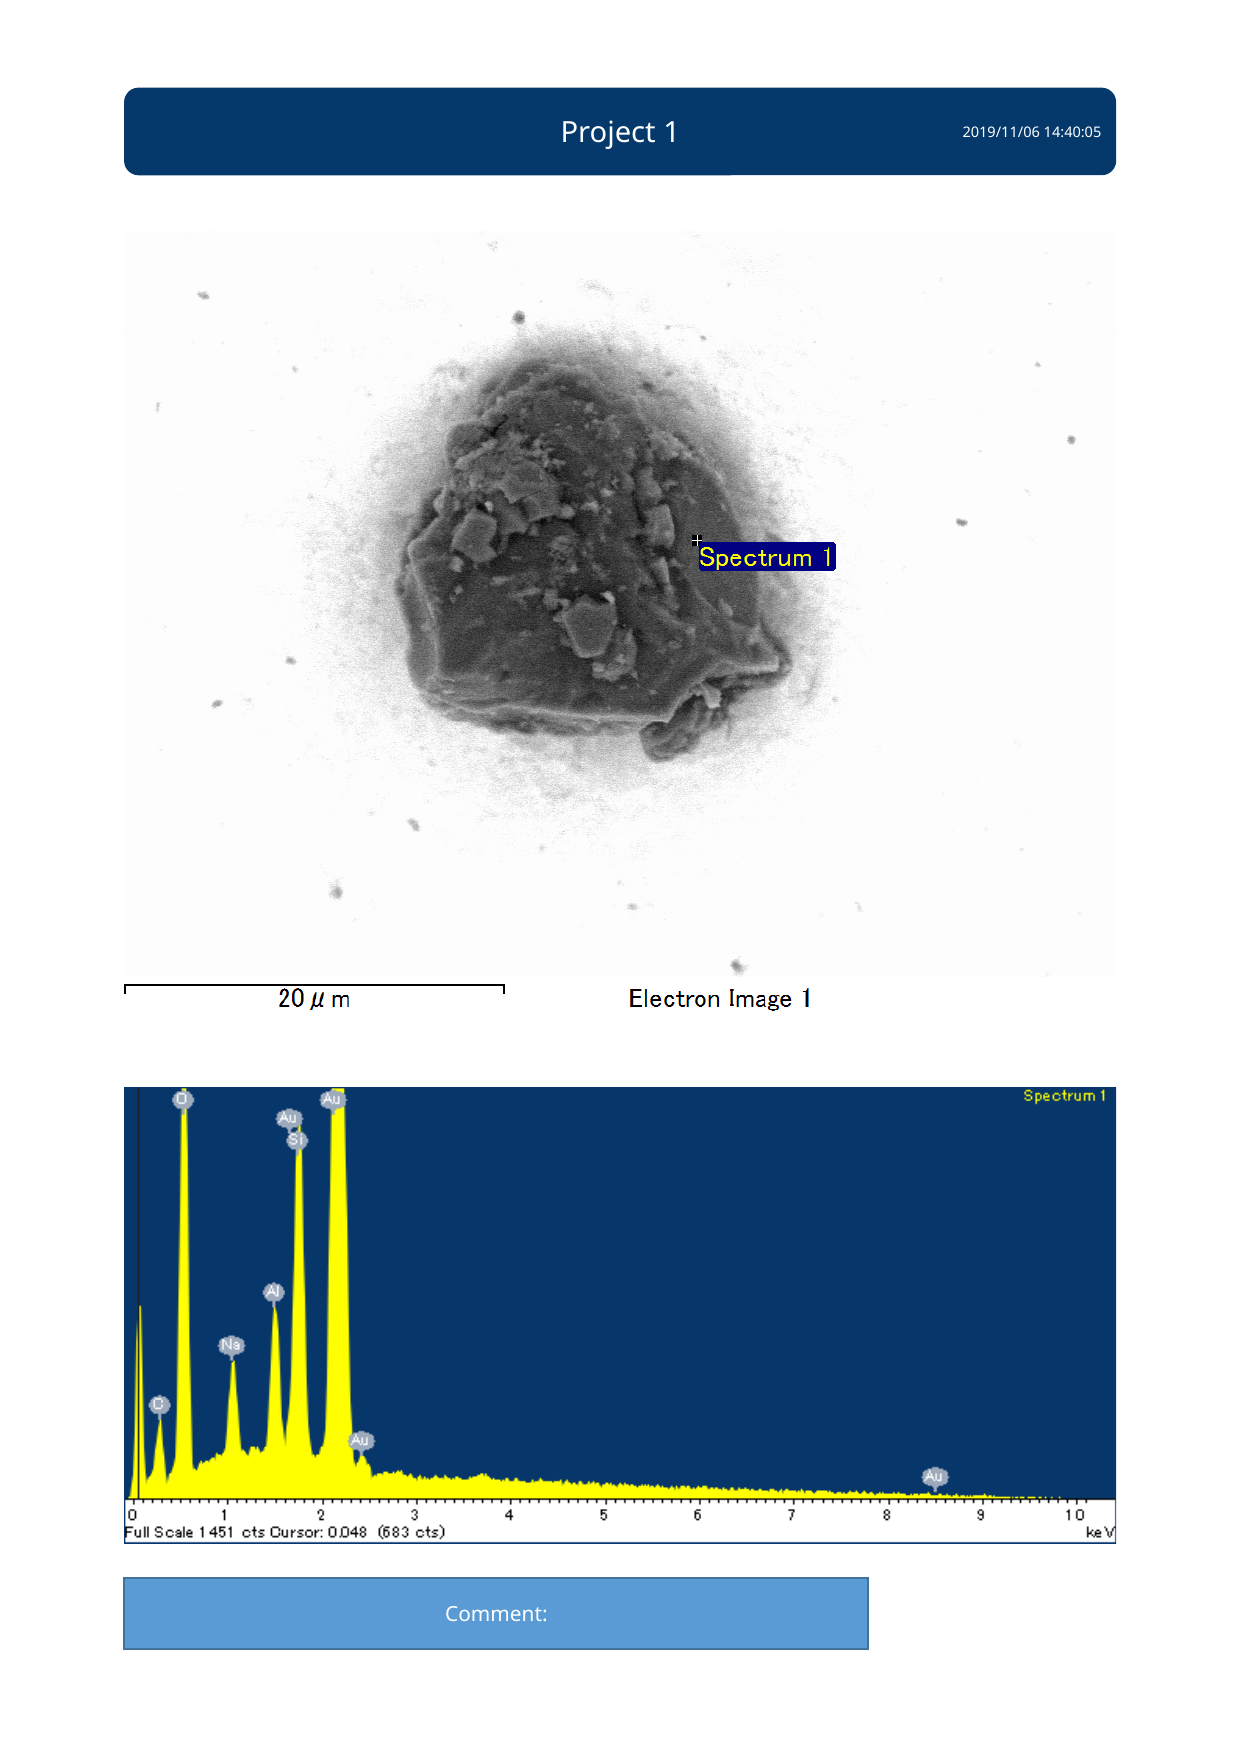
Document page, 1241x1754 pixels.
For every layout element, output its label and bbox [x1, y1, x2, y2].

picture [124, 192, 1117, 1053]
picture [124, 1087, 1117, 1544]
